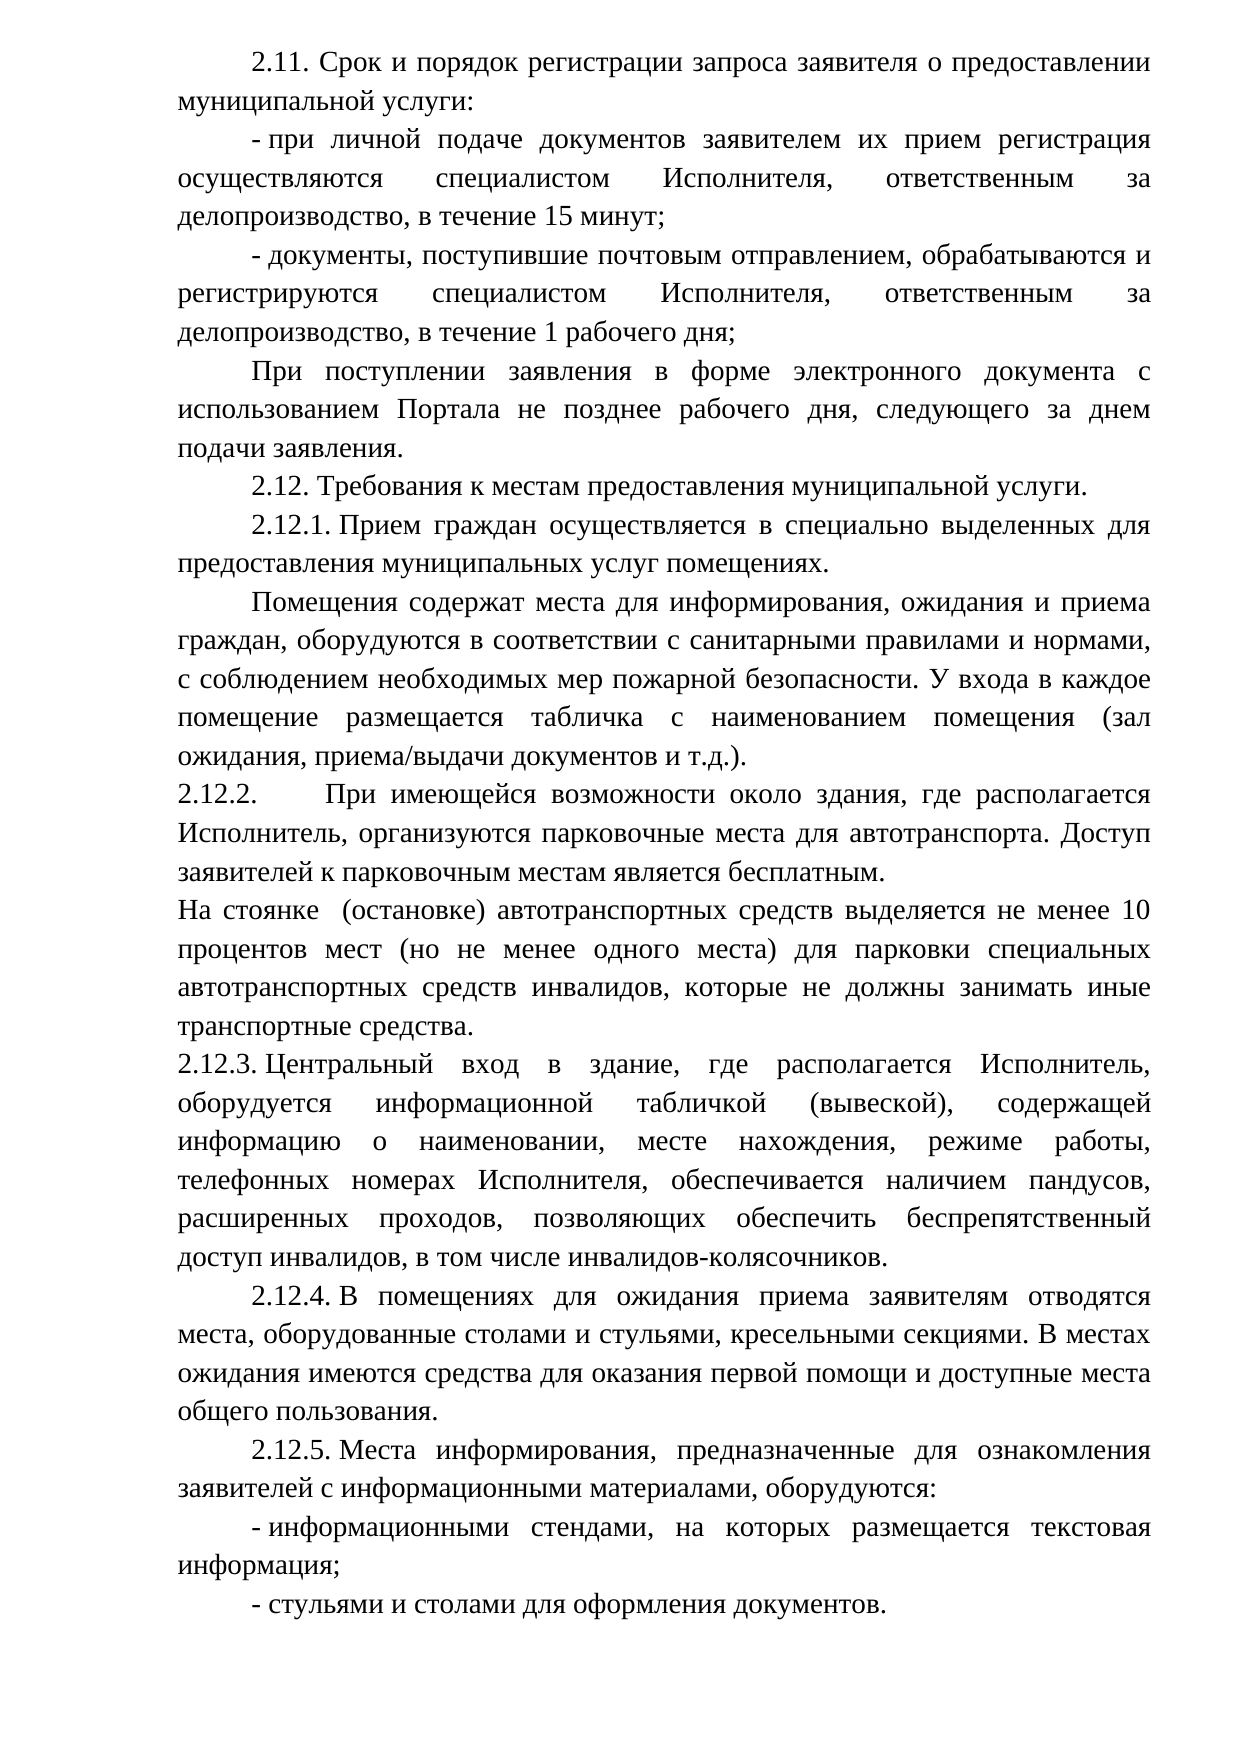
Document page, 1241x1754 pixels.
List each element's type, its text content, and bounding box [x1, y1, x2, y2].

text 2.12. Требования к местам предоставления муниципальной услуги. [177, 468, 1152, 502]
list При имеющейся возможности около здания, где располагается Исполнитель, организуются парковочные места для автотранспорта. Доступ заявителей к парковочным местам является бесплатным. [177, 777, 1152, 887]
text 2.12.5. Места информирования, предназначенные для ознакомления заявителей с информационными материалами, оборудуются: [177, 1432, 1152, 1504]
text - при личной подаче документов заявителем их прием регистрация осуществляются специалистом Исполнителя, ответственным за делопроизводство, в течение 15 минут; [177, 121, 1152, 232]
text 2.12.4. В помещениях для ожидания приема заявителям отводятся места, оборудованные столами и стульями, кресельными секциями. В местах ожидания имеются средства для оказания первой помощи и доступные места общего пользования. [177, 1278, 1152, 1427]
text 2.12.1. Прием граждан осуществляется в специально выделенных для предоставления муниципальных услуг помещениях. [177, 507, 1152, 579]
list На стоянке (остановке) автотранспортных средств выделяется не менее 10 процентов мест (но не менее одного места) для парковки специальных автотранспортных средств инвалидов, которые не должны занимать иные транспортные средства. [177, 892, 1152, 1041]
text При поступлении заявления в форме электронного документа с использованием Портала не позднее рабочего дня, следующего за днем подачи заявления. [177, 353, 1152, 463]
text - информационными стендами, на которых размещается текстовая информация; [177, 1509, 1152, 1581]
text 2.11. Срок и порядок регистрации запроса заявителя о предоставлении муниципальной услуги: [177, 44, 1152, 116]
text - стульями и столами для оформления документов. [177, 1586, 1152, 1619]
text - документы, поступившие почтовым отправлением, обрабатываются и регистрируются специалистом Исполнителя, ответственным за делопроизводство, в течение 1 рабочего дня; [177, 237, 1152, 348]
text Помещения содержат места для информирования, ожидания и приема граждан, оборудуются в соответствии с санитарными правилами и нормами, с соблюдением необходимых мер пожарной безопасности. У входа в каждое помещение размещается табличка с наименованием помещения (зал ожидания, приема/выдачи документов и т.д.). [177, 584, 1152, 772]
text 2.12.3. Центральный вход в здание, где располагается Исполнитель, оборудуется информационной табличкой (вывеской), содержащей информацию о наименовании, месте нахождения, режиме работы, телефонных номерах Исполнителя, обеспечивается наличием пандусов, расширенных проходов, позволяющих обеспечить беспрепятственный доступ инвалидов, в том числе инвалидов-колясочников. [177, 1046, 1152, 1273]
